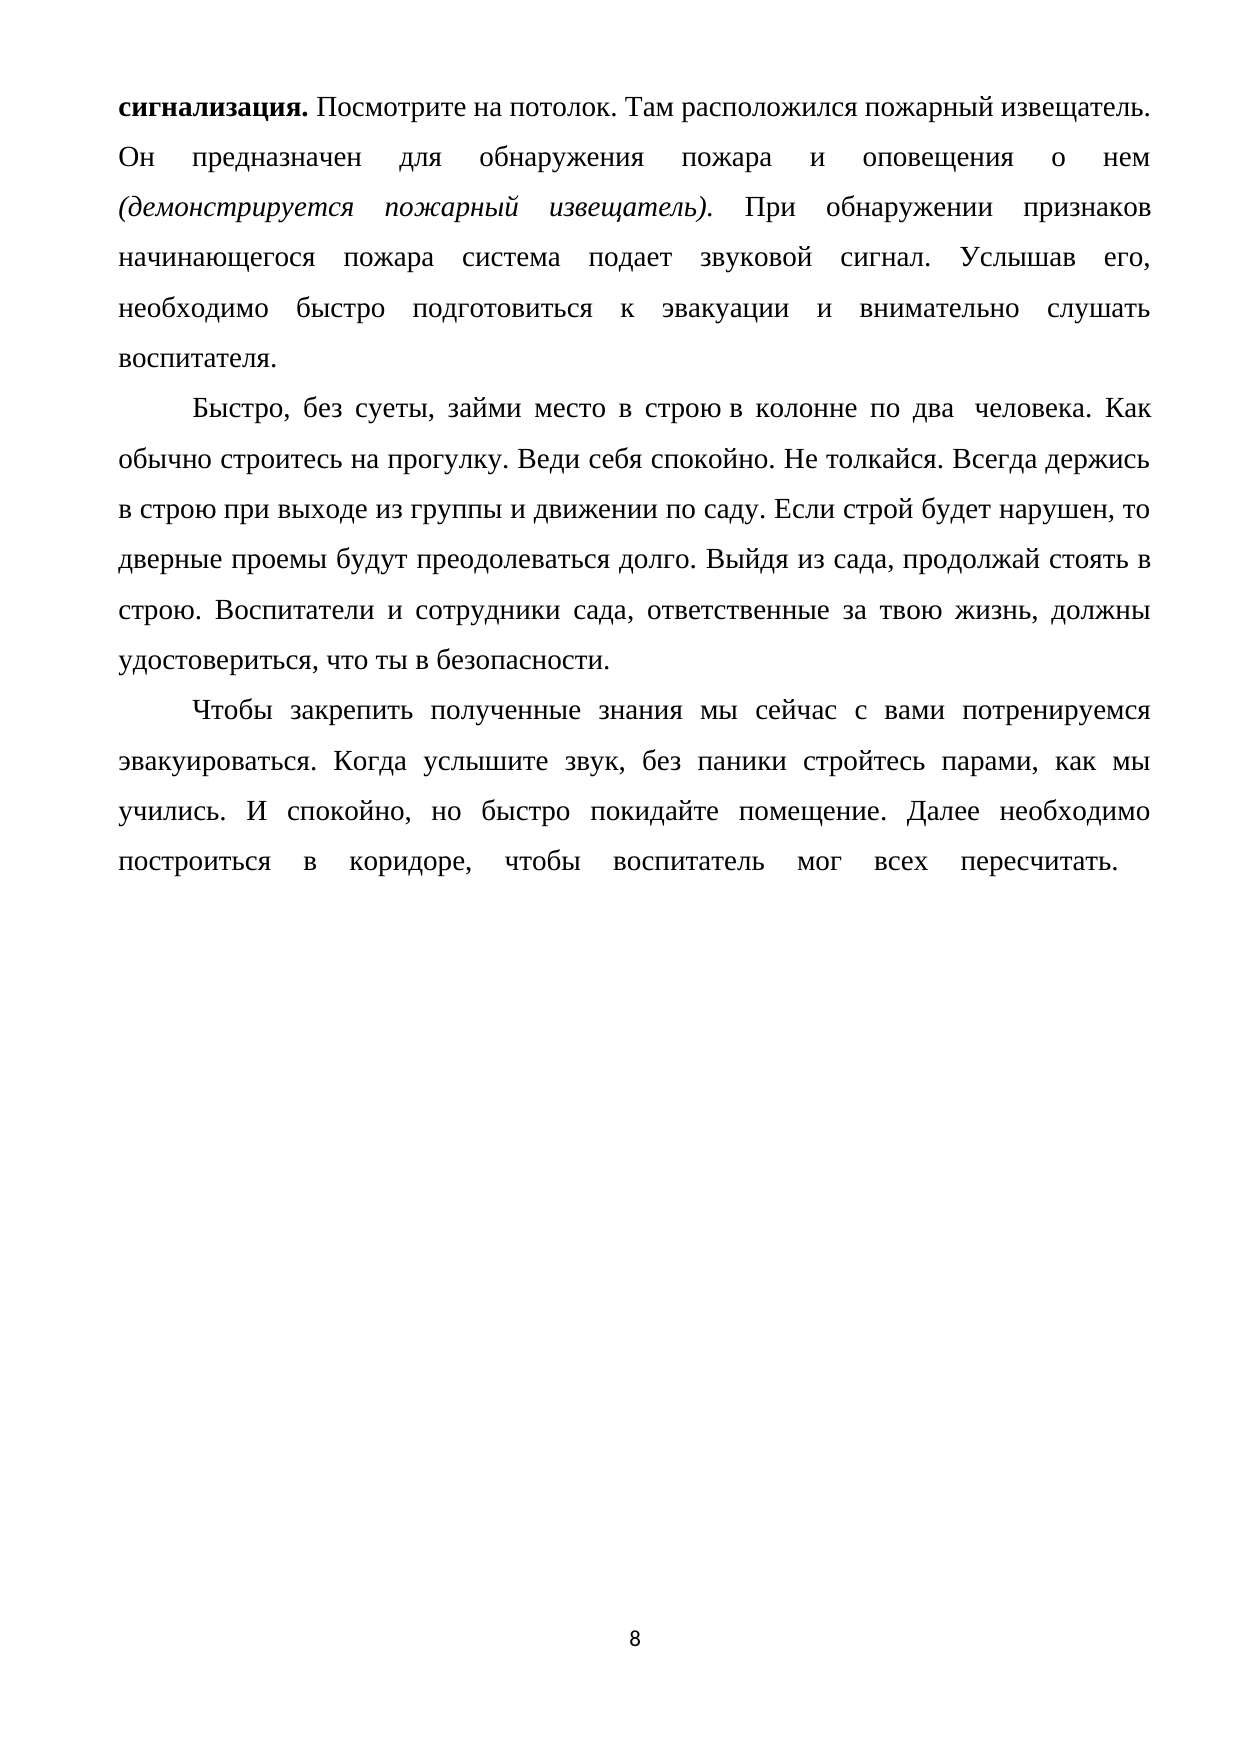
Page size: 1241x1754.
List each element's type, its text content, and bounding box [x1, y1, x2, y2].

text Чтобы закрепить полученные знания мы сейчас с вами потренируемся эвакуироваться. Когда услышите звук, без паники стройтесь парами, как мы учились. И спокойно, но быстро покидайте помещение. Далее необходимо построиться в коридоре, чтобы воспитатель мог всех пересчитать. [118, 692, 1152, 919]
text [118, 89, 1152, 374]
text Быстро, без суеты, займи место в строю в колонне по два человека. Как обычно строитесь на прогулку. Веди себя спокойно. Не толкайся. Всегда держись в строю при выходе из группы и движении по саду. Если строй будет нарушен, то дверные проемы будут преодолеваться долго. Выйдя из сада, продолжай стоять в строю. Воспитатели и сотрудники сада, ответственные за твою жизнь, должны удостовериться, что ты в безопасности. [118, 391, 1152, 676]
